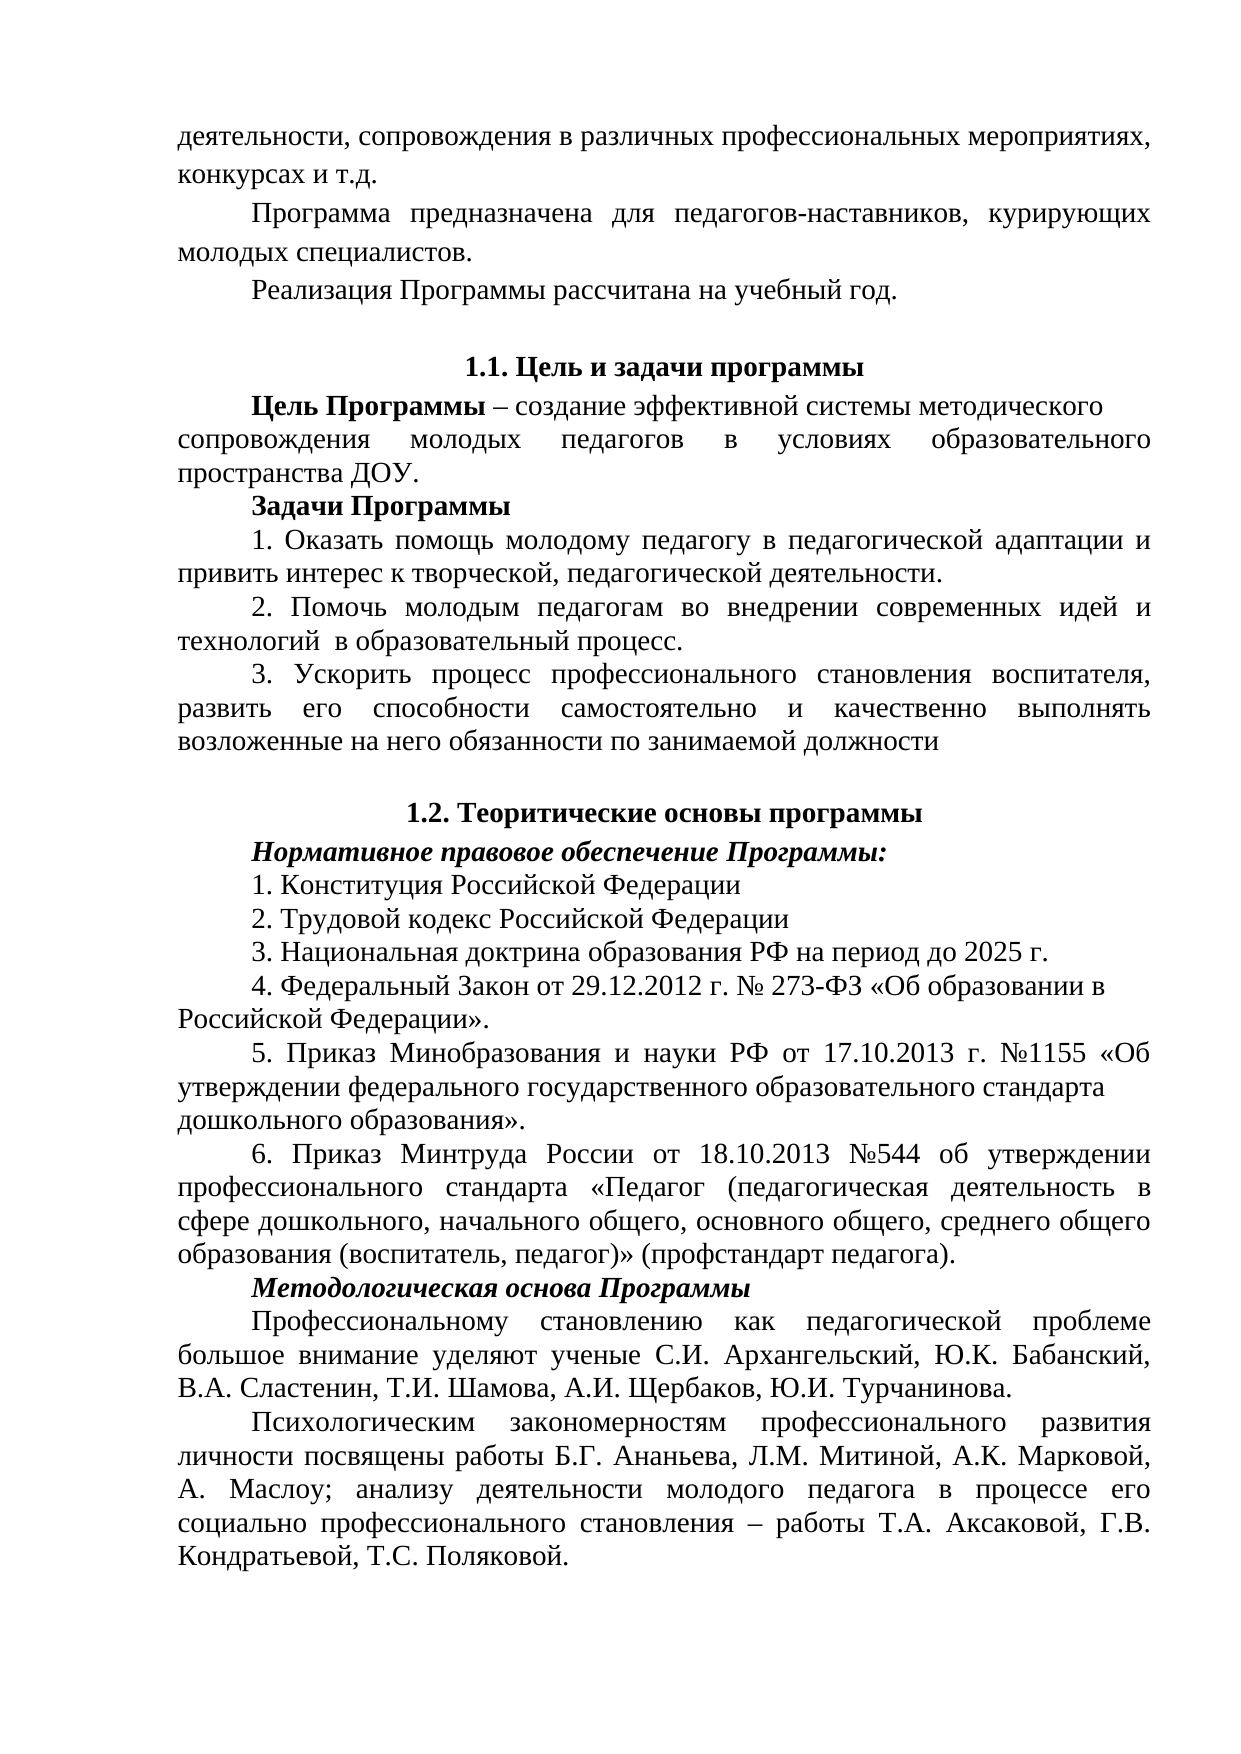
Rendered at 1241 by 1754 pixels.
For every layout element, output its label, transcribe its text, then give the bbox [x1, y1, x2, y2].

text 4. Федеральный Закон от 29.12.2012 г. № 273-ФЗ «Об образовании в [177, 968, 1152, 1002]
text 1. Конституция Российской Федерации [177, 867, 1152, 901]
text Реализация Программы рассчитана на учебный год. [177, 272, 1152, 306]
text 2. Трудовой кодекс Российской Федерации [177, 901, 1152, 934]
text Задачи Программы [177, 488, 1152, 522]
text 5. Приказ Минобразования и науки РФ от 17.10.2013 г. №1155 «Об утверждении федерального государственного образовательного стандарта [177, 1035, 1152, 1102]
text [177, 118, 1152, 190]
text 1. Оказать помощь молодому педагогу в педагогической адаптации и привить интерес к творческой, педагогической деятельности. [177, 522, 1152, 589]
text Психологическим закономерностям профессионального развития личности посвящены работы Б.Г. Ананьева, Л.М. Митиной, А.К. Марковой, А. Маслоу; анализу деятельности молодого педагога в процессе его социально профессионального становления – работы Т.А. Аксаковой, Г.В. Кондратьевой, Т.С. Поляковой. [177, 1404, 1152, 1572]
text 2. Помочь молодым педагогам во внедрении современных идей и технологий в образовательный процесс. [177, 589, 1152, 656]
text Российской Федерации». [177, 1002, 1152, 1035]
text дошкольного образования». [177, 1102, 1152, 1136]
text 1.1. Цель и задачи программы [177, 349, 1152, 383]
text 3. Ускорить процесс профессионального становления воспитателя, развить его способности самостоятельно и качественно выполнять возложенные на него обязанности по занимаемой должности [177, 656, 1152, 757]
text Программа предназначена для педагогов-наставников, курирующих молодых специалистов. [177, 195, 1152, 267]
text Профессиональному становлению как педагогической проблеме большое внимание уделяют ученые С.И. Архангельский, Ю.К. Бабанский, В.А. Сластенин, Т.И. Шамова, А.И. Щербаков, Ю.И. Турчанинова. [177, 1303, 1152, 1404]
text Нормативное правовое обеспечение Программы: [177, 834, 1152, 867]
text Методологическая основа Программы [177, 1270, 1152, 1303]
text 3. Национальная доктрина образования РФ на период до 2025 г. [177, 934, 1152, 968]
text 1.2. Теоритические основы программы [177, 795, 1152, 829]
text 6. Приказ Минтруда России от 18.10.2013 №544 об утверждении профессионального стандарта «Педагог (педагогическая деятельность в сфере дошкольного, начального общего, основного общего, среднего общего образования (воспитатель, педагог)» (профстандарт педагога). [177, 1136, 1152, 1270]
text Цель Программы – создание эффективной системы методического [177, 388, 1152, 421]
text сопровождения молодых педагогов в условиях образовательного пространства ДОУ. [177, 421, 1152, 488]
